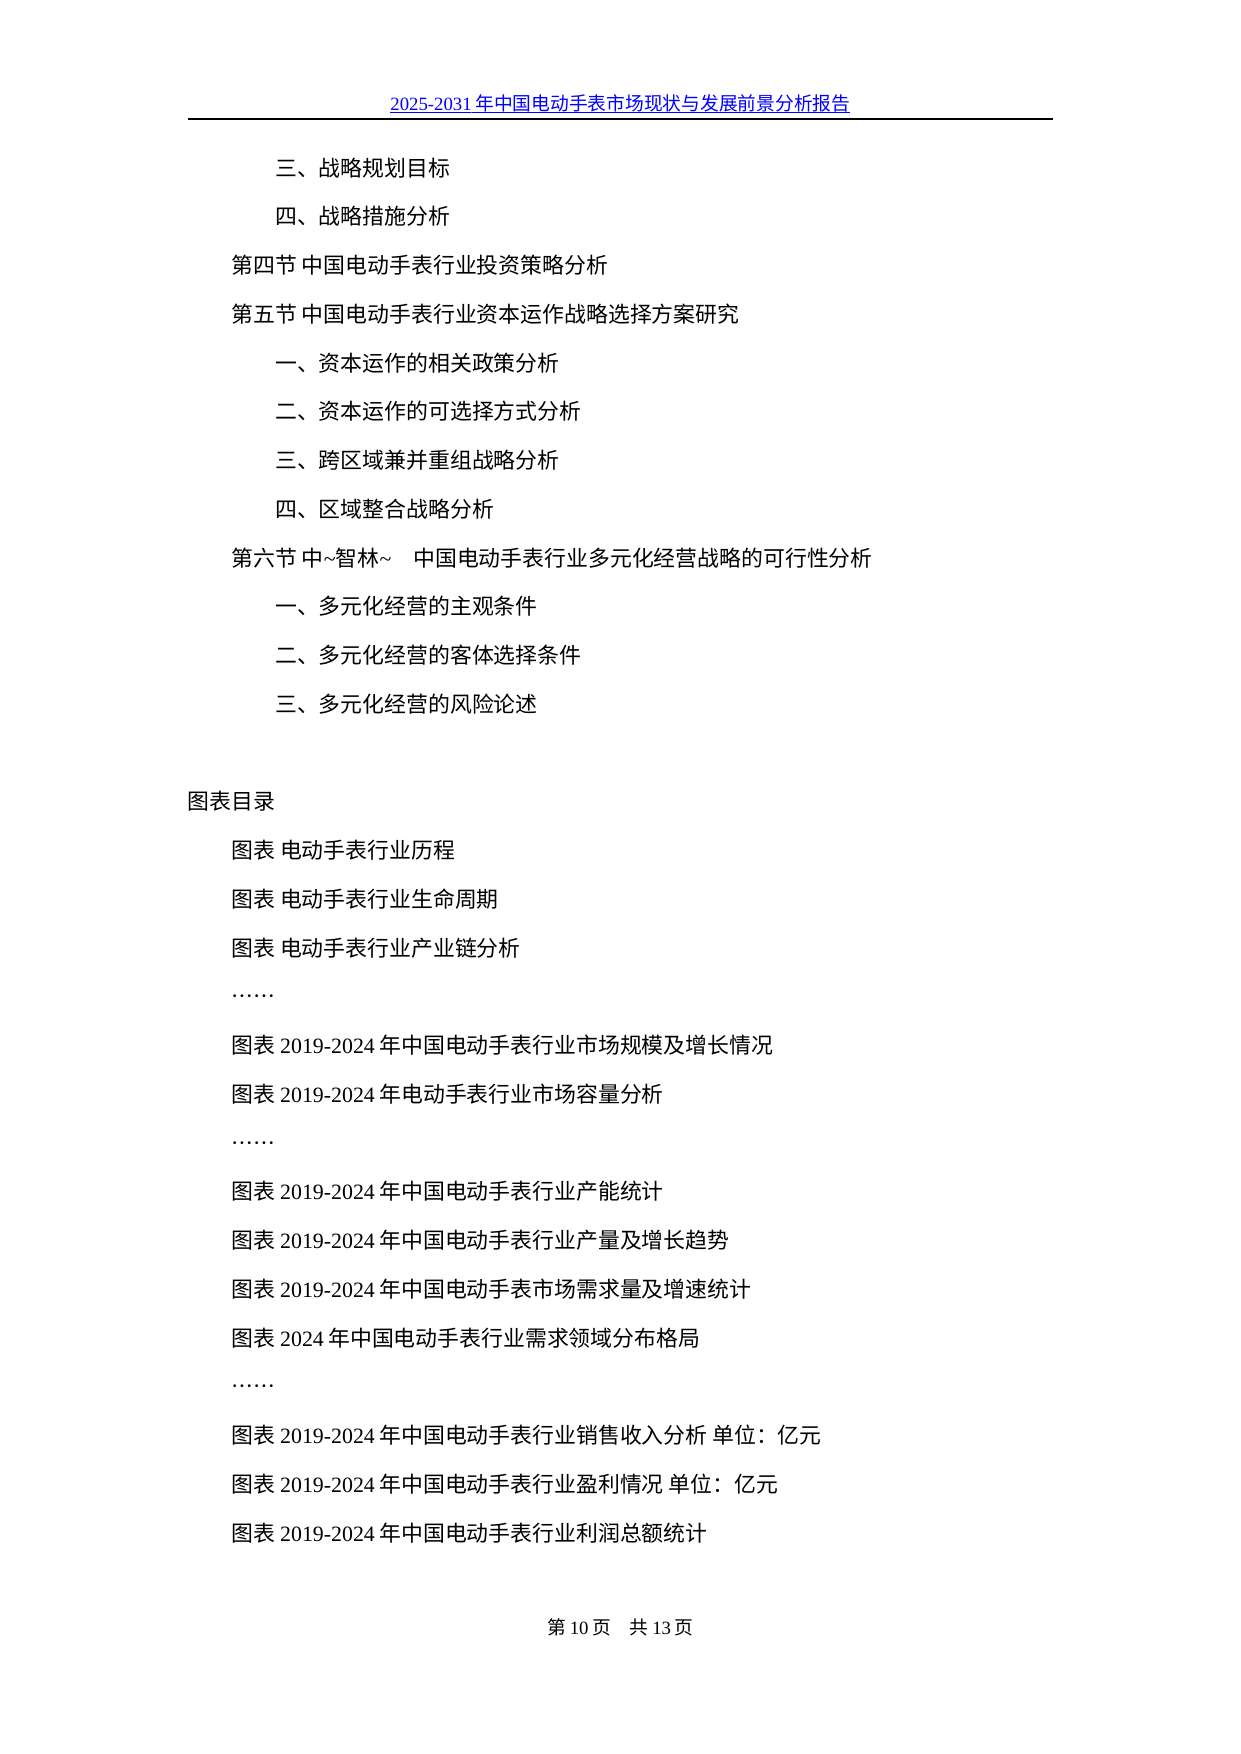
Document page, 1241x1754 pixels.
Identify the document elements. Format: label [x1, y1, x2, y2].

text [187, 150, 1053, 1548]
